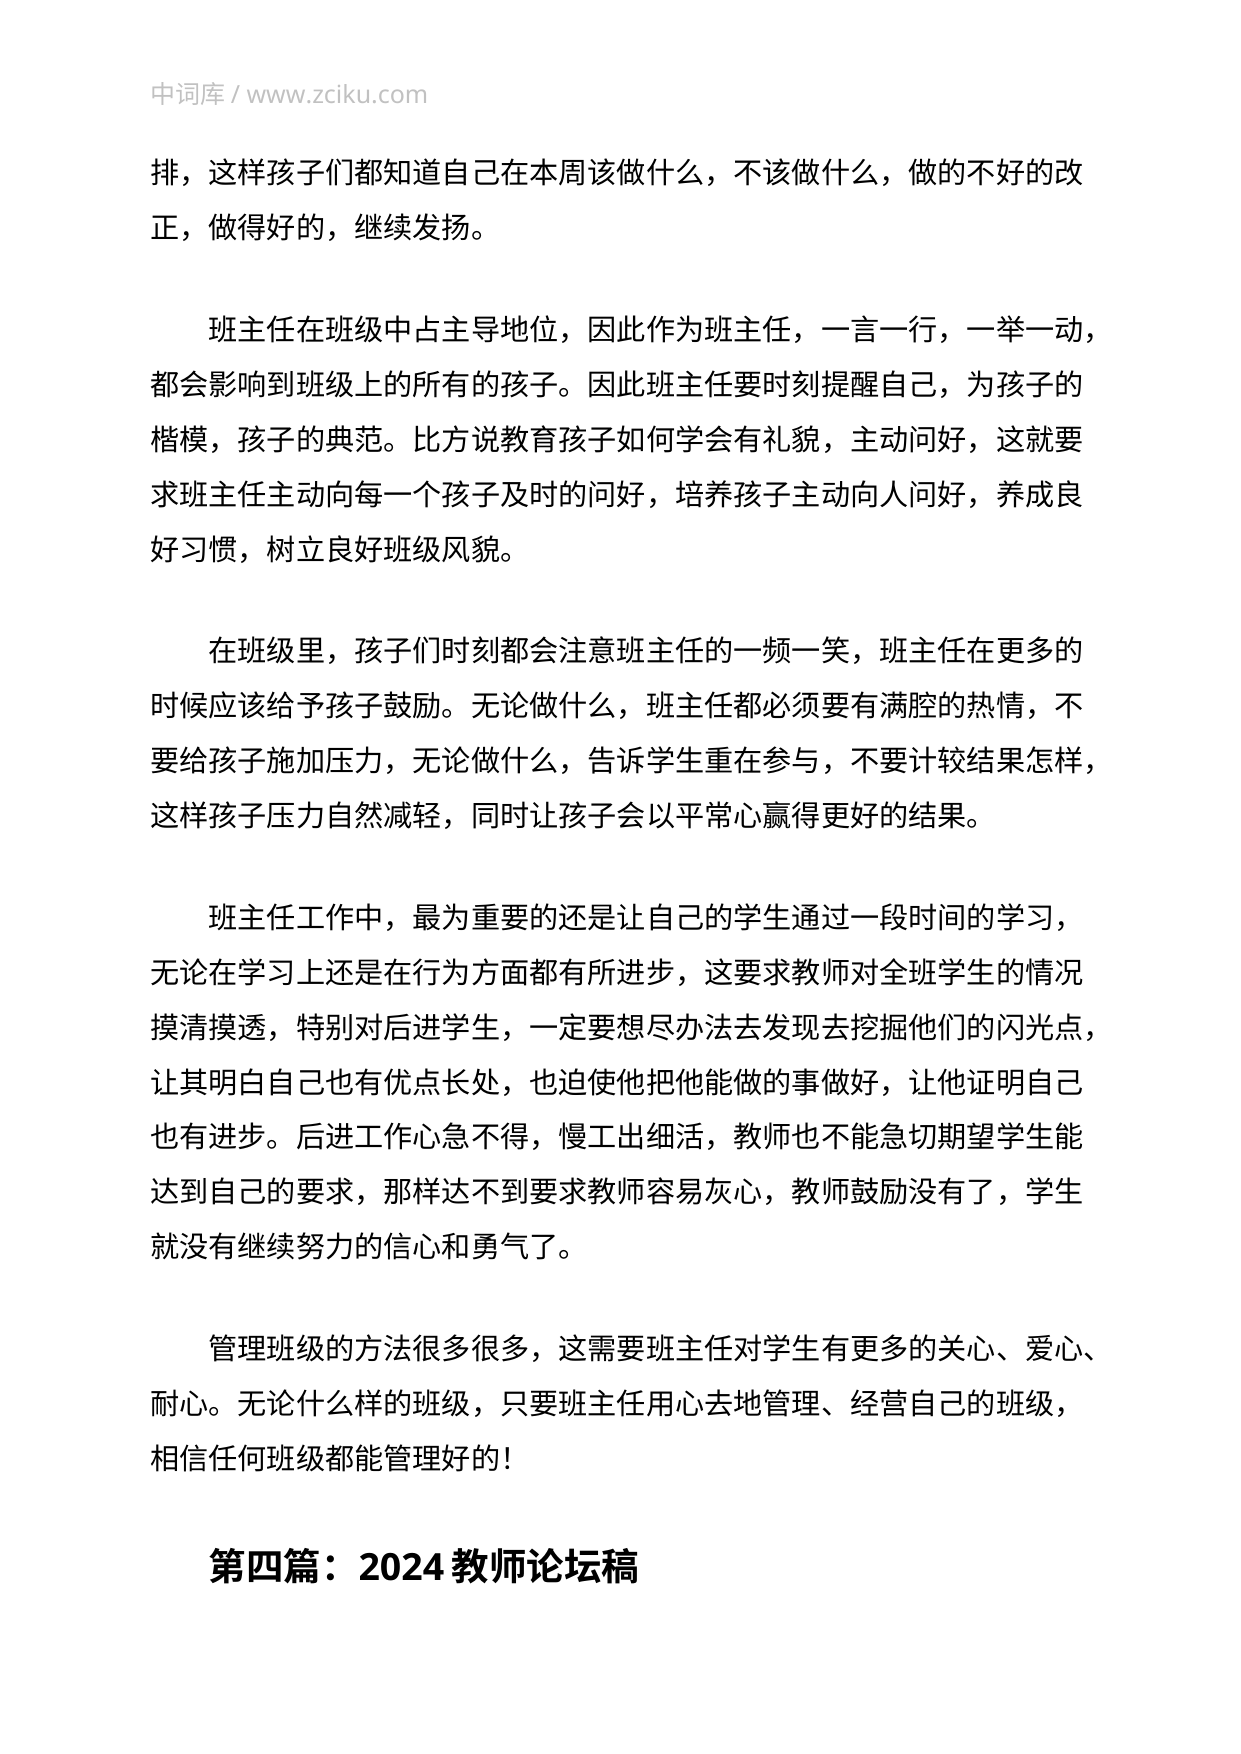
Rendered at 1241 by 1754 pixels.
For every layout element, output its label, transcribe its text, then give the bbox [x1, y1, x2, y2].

text 班主任在班级中占主导地位，因此作为班主任，一言一行，一举一动，都会影响到班级上的所有的孩子。因此班主任要时刻提醒自己，为孩子的楷模，孩子的典范。比方说教育孩子如何学会有礼貌，主动问好，这就要求班主任主动向每一个孩子及时的问好，培养孩子主动向人问好，养成良好习惯，树立良好班级风貌。 [150, 307, 1090, 568]
text 第四篇：2024教师论坛稿 [150, 1537, 1090, 1592]
text 管理班级的方法很多很多，这需要班主任对学生有更多的关心、爱心、耐心。无论什么样的班级，只要班主任用心去地管理、经营自己的班级，相信任何班级都能管理好的！ [150, 1326, 1090, 1478]
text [150, 150, 1090, 247]
text 班主任工作中，最为重要的还是让自己的学生通过一段时间的学习，无论在学习上还是在行为方面都有所进步，这要求教师对全班学生的情况摸清摸透，特别对后进学生，一定要想尽办法去发现去挖掘他们的闪光点，让其明白自己也有优点长处，也迫使他把他能做的事做好，让他证明自己也有进步。后进工作心急不得，慢工出细活，教师也不能急切期望学生能达到自己的要求，那样达不到要求教师容易灰心，教师鼓励没有了，学生就没有继续努力的信心和勇气了。 [150, 894, 1090, 1266]
text 在班级里，孩子们时刻都会注意班主任的一频一笑，班主任在更多的时候应该给予孩子鼓励。无论做什么，班主任都必须要有满腔的热情，不要给孩子施加压力，无论做什么，告诉学生重在参与，不要计较结果怎样，这样孩子压力自然减轻，同时让孩子会以平常心赢得更好的结果。 [150, 628, 1090, 835]
